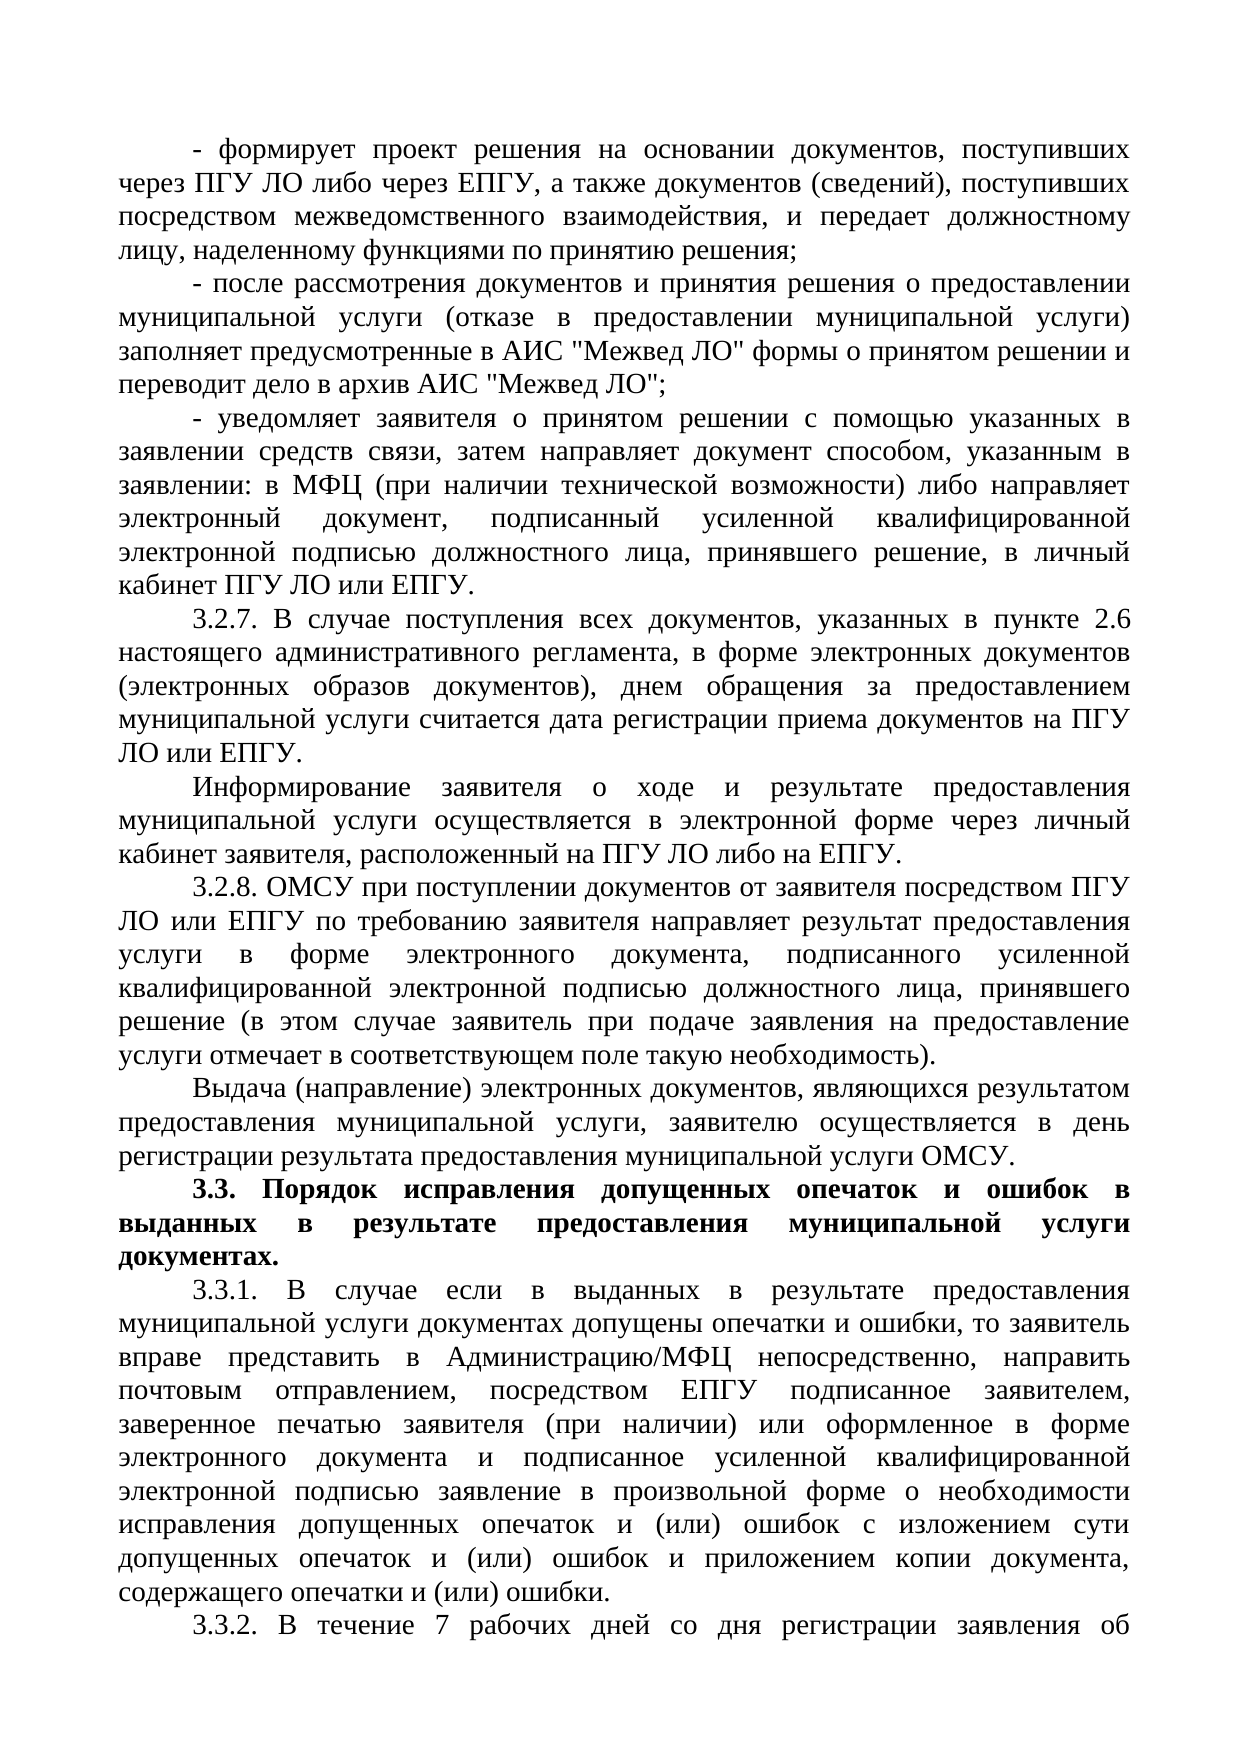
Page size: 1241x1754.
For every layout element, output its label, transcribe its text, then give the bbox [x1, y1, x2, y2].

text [118, 1607, 1131, 1641]
text Выдача (направление) электронных документов, являющихся результатом предоставления муниципальной услуги, заявителю осуществляется в день регистрации результата предоставления муниципальной услуги ОМСУ. [118, 1071, 1131, 1171]
text - формирует проект решения на основании документов, поступивших через ПГУ ЛО либо через ЕПГУ, а также документов (сведений), поступивших посредством межведомственного взаимодействия, и передает должностному лицу, наделенному функциями по принятию решения; [118, 131, 1131, 266]
text 3.3.1. В случае если в выданных в результате предоставления муниципальной услуги документах допущены опечатки и ошибки, то заявитель вправе представить в Администрацию/МФЦ непосредственно, направить почтовым отправлением, посредством ЕПГУ подписанное заявителем, заверенное печатью заявителя (при наличии) или оформленное в форме электронного документа и подписанное усиленной квалифицированной электронной подписью заявление в произвольной форме о необходимости исправления допущенных опечаток и (или) ошибок с изложением сути допущенных опечаток и (или) ошибок и приложением копии документа, содержащего опечатки и (или) ошибки. [118, 1272, 1131, 1607]
text 3.3. Порядок исправления допущенных опечаток и ошибок в выданных в результате предоставления муниципальной услуги документах. [118, 1171, 1131, 1272]
text Информирование заявителя о ходе и результате предоставления муниципальной услуги осуществляется в электронной форме через личный кабинет заявителя, расположенный на ПГУ ЛО либо на ЕПГУ. [118, 769, 1131, 869]
text - после рассмотрения документов и принятия решения о предоставлении муниципальной услуги (отказе в предоставлении муниципальной услуги) заполняет предусмотренные в АИС "Межвед ЛО" формы о принятом решении и переводит дело в архив АИС "Межвед ЛО"; [118, 266, 1131, 400]
text 3.2.7. В случае поступления всех документов, указанных в пункте 2.6 настоящего административного регламента, в форме электронных документов (электронных образов документов), днем обращения за предоставлением муниципальной услуги считается дата регистрации приема документов на ПГУ ЛО или ЕПГУ. [118, 601, 1131, 769]
text 3.2.8. ОМСУ при поступлении документов от заявителя посредством ПГУ ЛО или ЕПГУ по требованию заявителя направляет результат предоставления услуги в форме электронного документа, подписанного усиленной квалифицированной электронной подписью должностного лица, принявшего решение (в этом случае заявитель при подаче заявления на предоставление услуги отмечает в соответствующем поле такую необходимость). [118, 869, 1131, 1071]
text - уведомляет заявителя о принятом решении с помощью указанных в заявлении средств связи, затем направляет документ способом, указанным в заявлении: в МФЦ (при наличии технической возможности) либо направляет электронный документ, подписанный усиленной квалифицированной электронной подписью должностного лица, принявшего решение, в личный кабинет ПГУ ЛО или ЕПГУ. [118, 400, 1131, 601]
